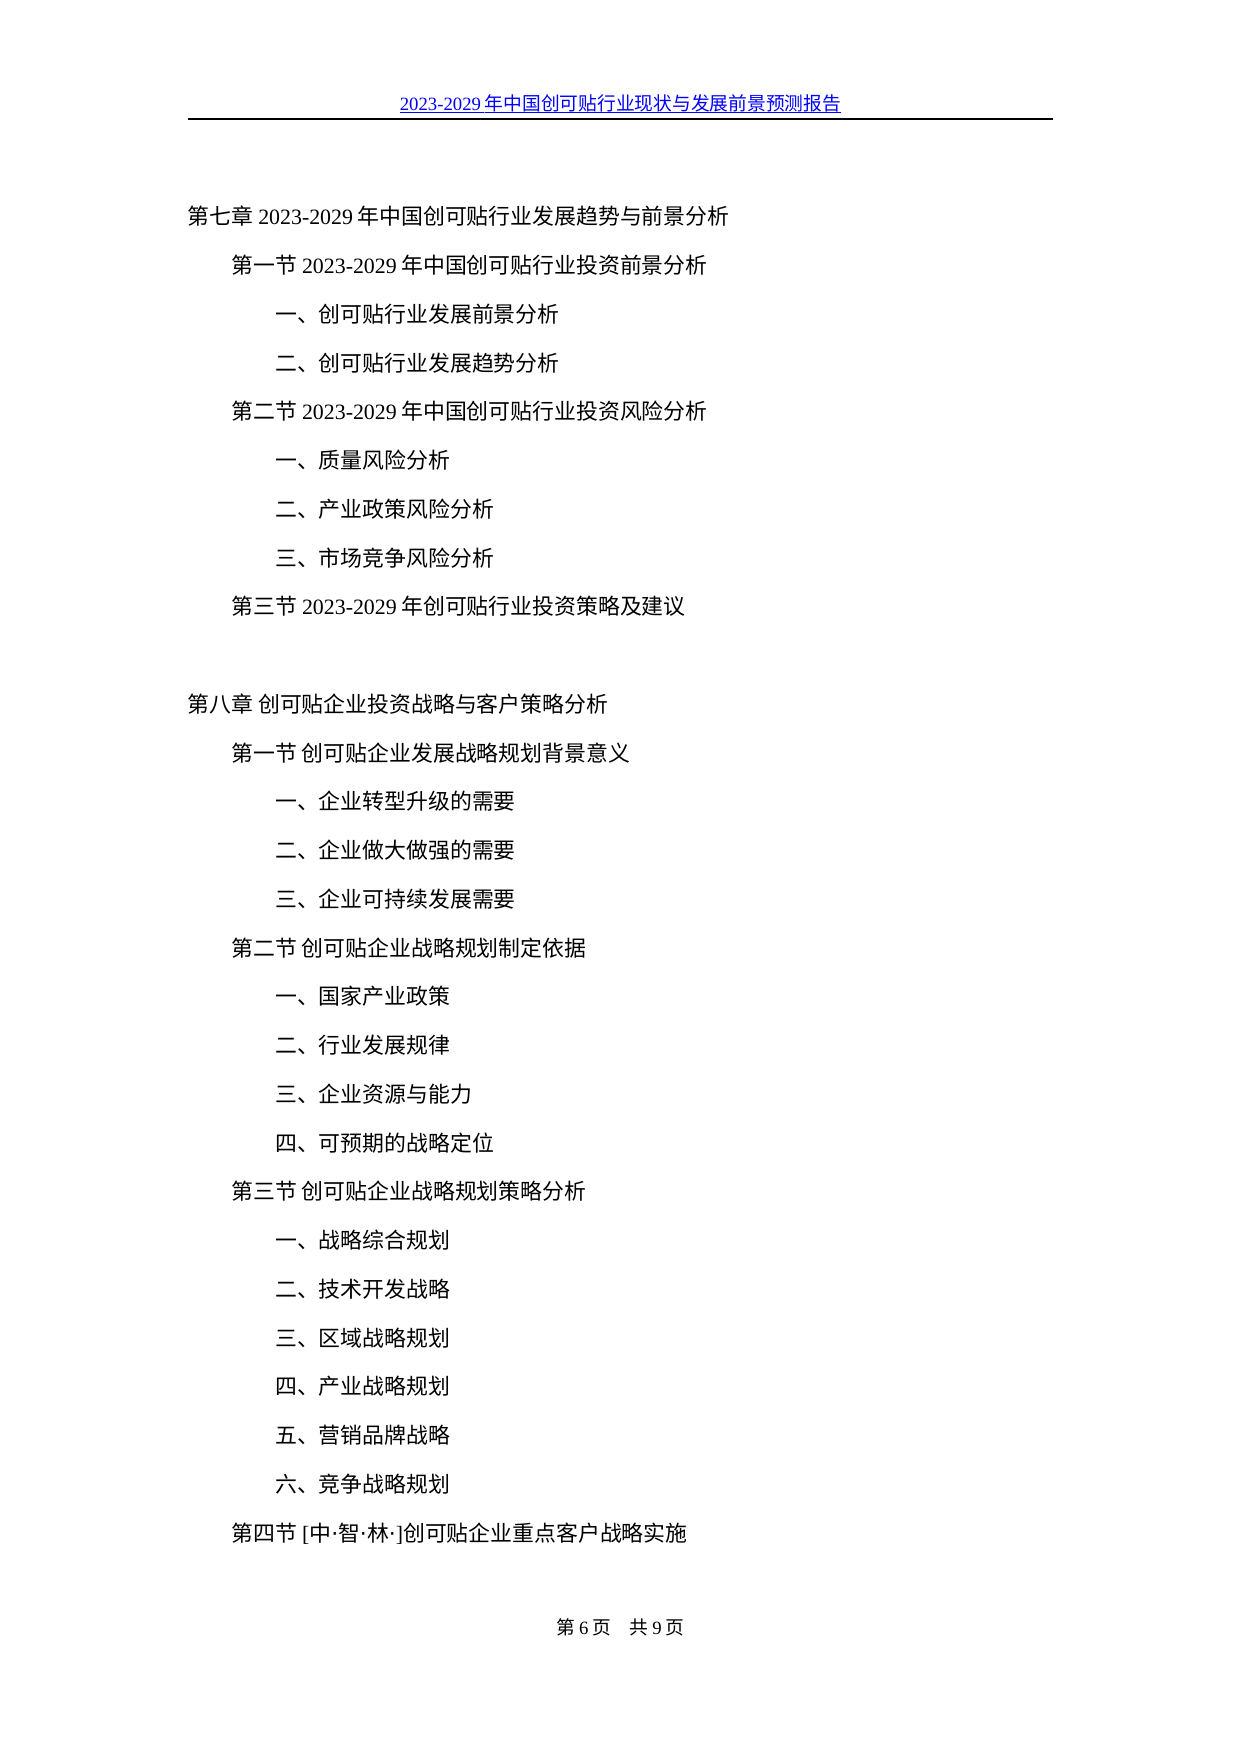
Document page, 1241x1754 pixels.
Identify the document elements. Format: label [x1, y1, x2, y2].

text [187, 150, 1053, 1548]
